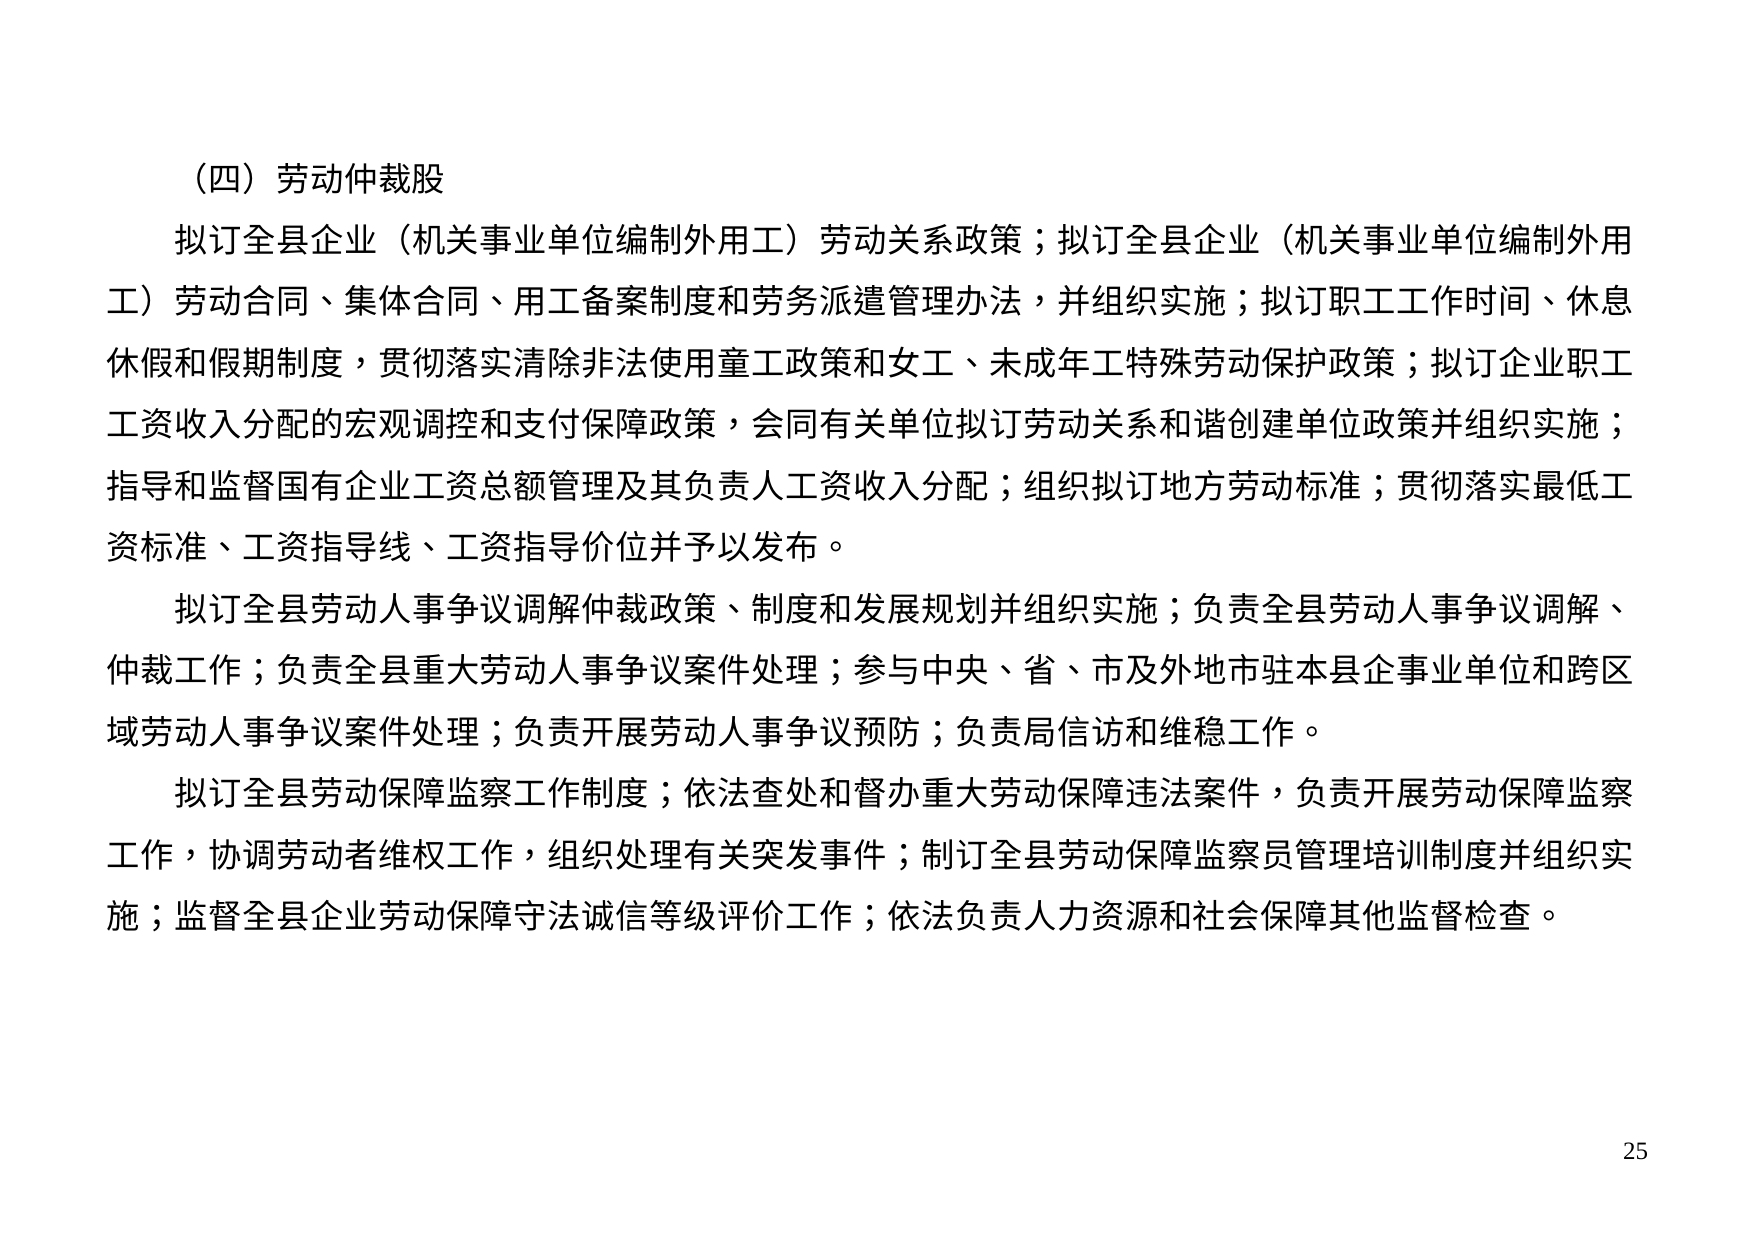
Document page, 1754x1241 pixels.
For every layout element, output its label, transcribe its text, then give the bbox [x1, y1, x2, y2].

text 拟订全县劳动保障监察工作制度；依法查处和督办重大劳动保障违法案件，负责开展劳动保障监察工作，协调劳动者维权工作，组织处理有关突发事件；制订全县劳动保障监察员管理培训制度并组织实施；监督全县企业劳动保障守法诚信等级评价工作；依法负责人力资源和社会保障其他监督检查。 [106, 756, 1648, 941]
text 拟订全县劳动人事争议调解仲裁政策、制度和发展规划并组织实施；负责全县劳动人事争议调解、仲裁工作；负责全县重大劳动人事争议案件处理；参与中央、省、市及外地市驻本县企事业单位和跨区域劳动人事争议案件处理；负责开展劳动人事争议预防；负责局信访和维稳工作。 [106, 572, 1648, 756]
text （四）劳动仲裁股 [106, 142, 1648, 203]
text 拟订全县企业（机关事业单位编制外用工）劳动关系政策；拟订全县企业（机关事业单位编制外用工）劳动合同、集体合同、用工备案制度和劳务派遣管理办法，并组织实施；拟订职工工作时间、休息休假和假期制度，贯彻落实清除非法使用童工政策和女工、未成年工特殊劳动保护政策；拟订企业职工工资收入分配的宏观调控和支付保障政策，会同有关单位拟订劳动关系和谐创建单位政策并组织实施；指导和监督国有企业工资总额管理及其负责人工资收入分配；组织拟订地方劳动标准；贯彻落实最低工资标准、工资指导线、工资指导价位并予以发布。 [106, 203, 1648, 572]
